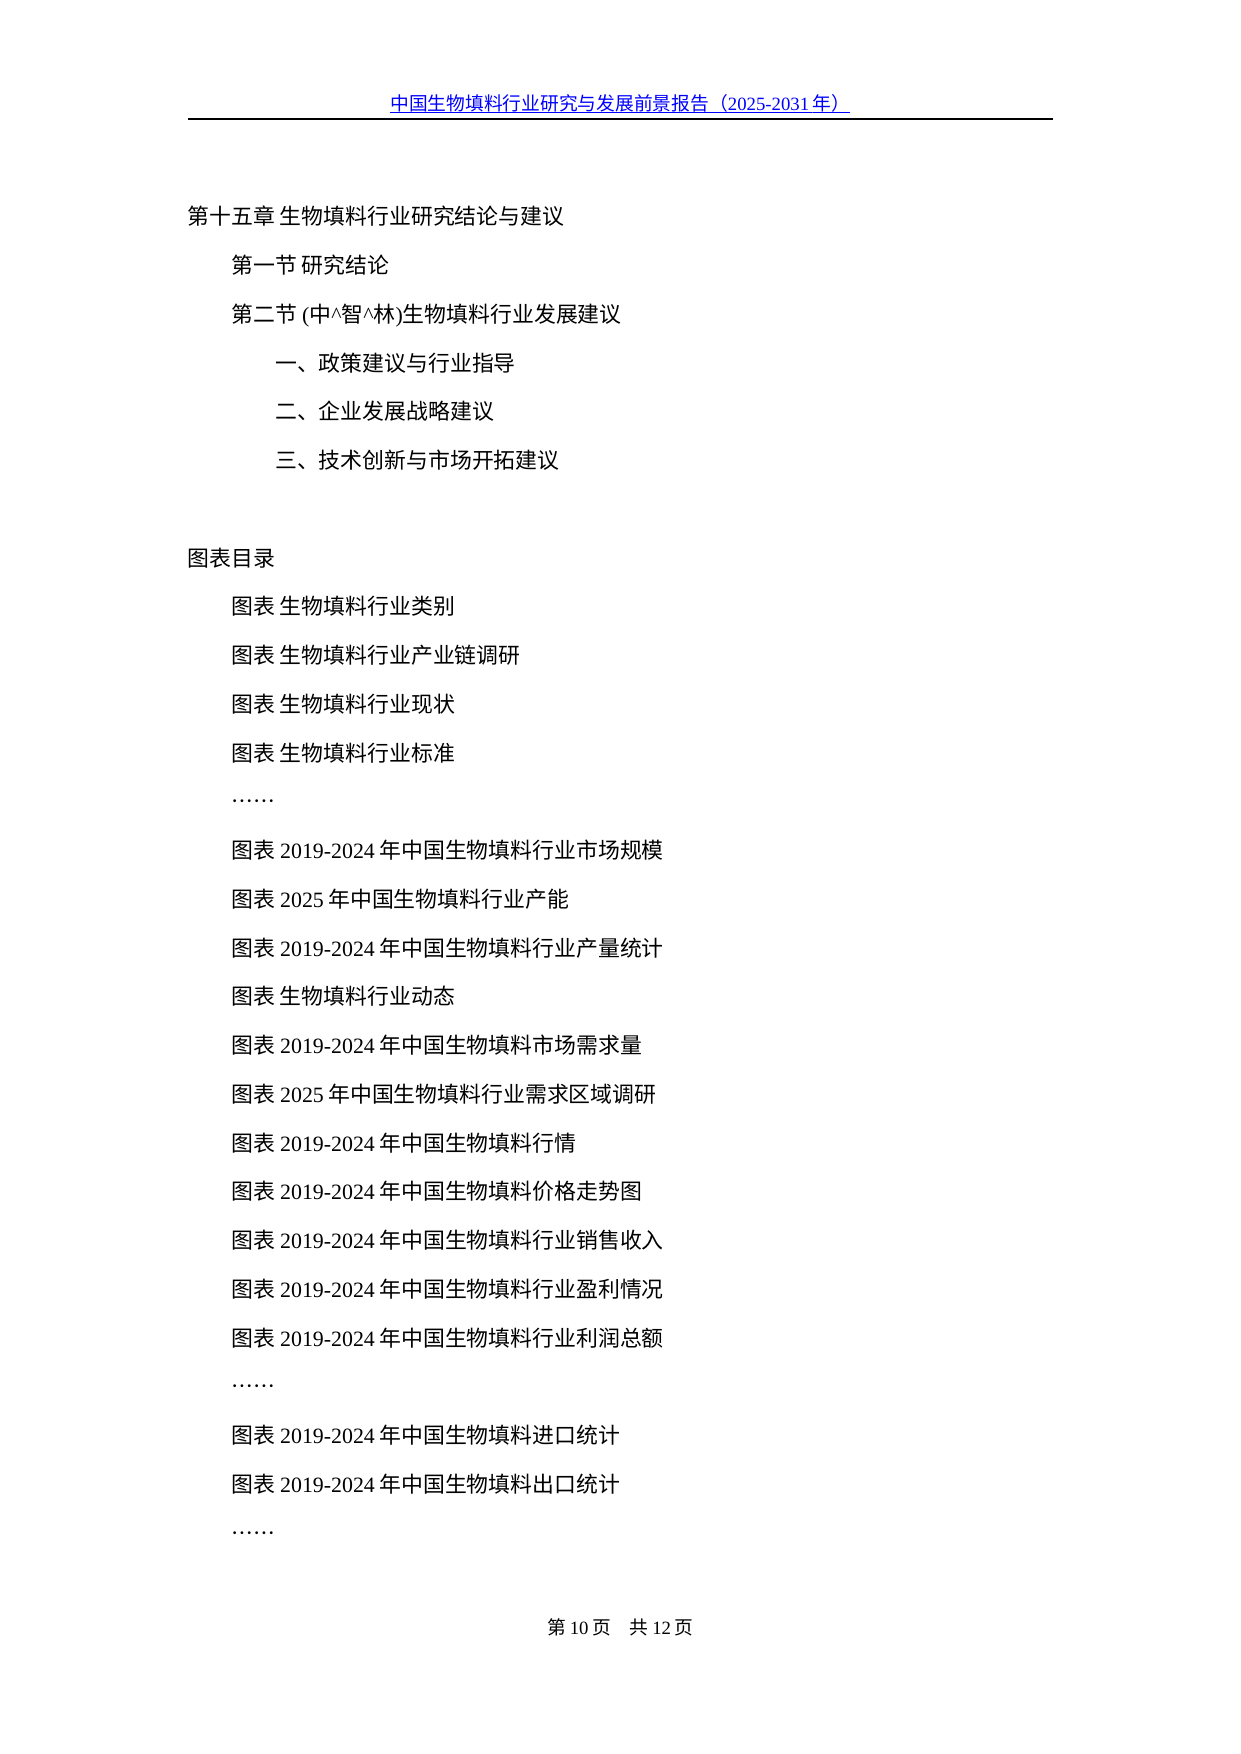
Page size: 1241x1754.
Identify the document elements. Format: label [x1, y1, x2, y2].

text [187, 150, 1053, 1548]
